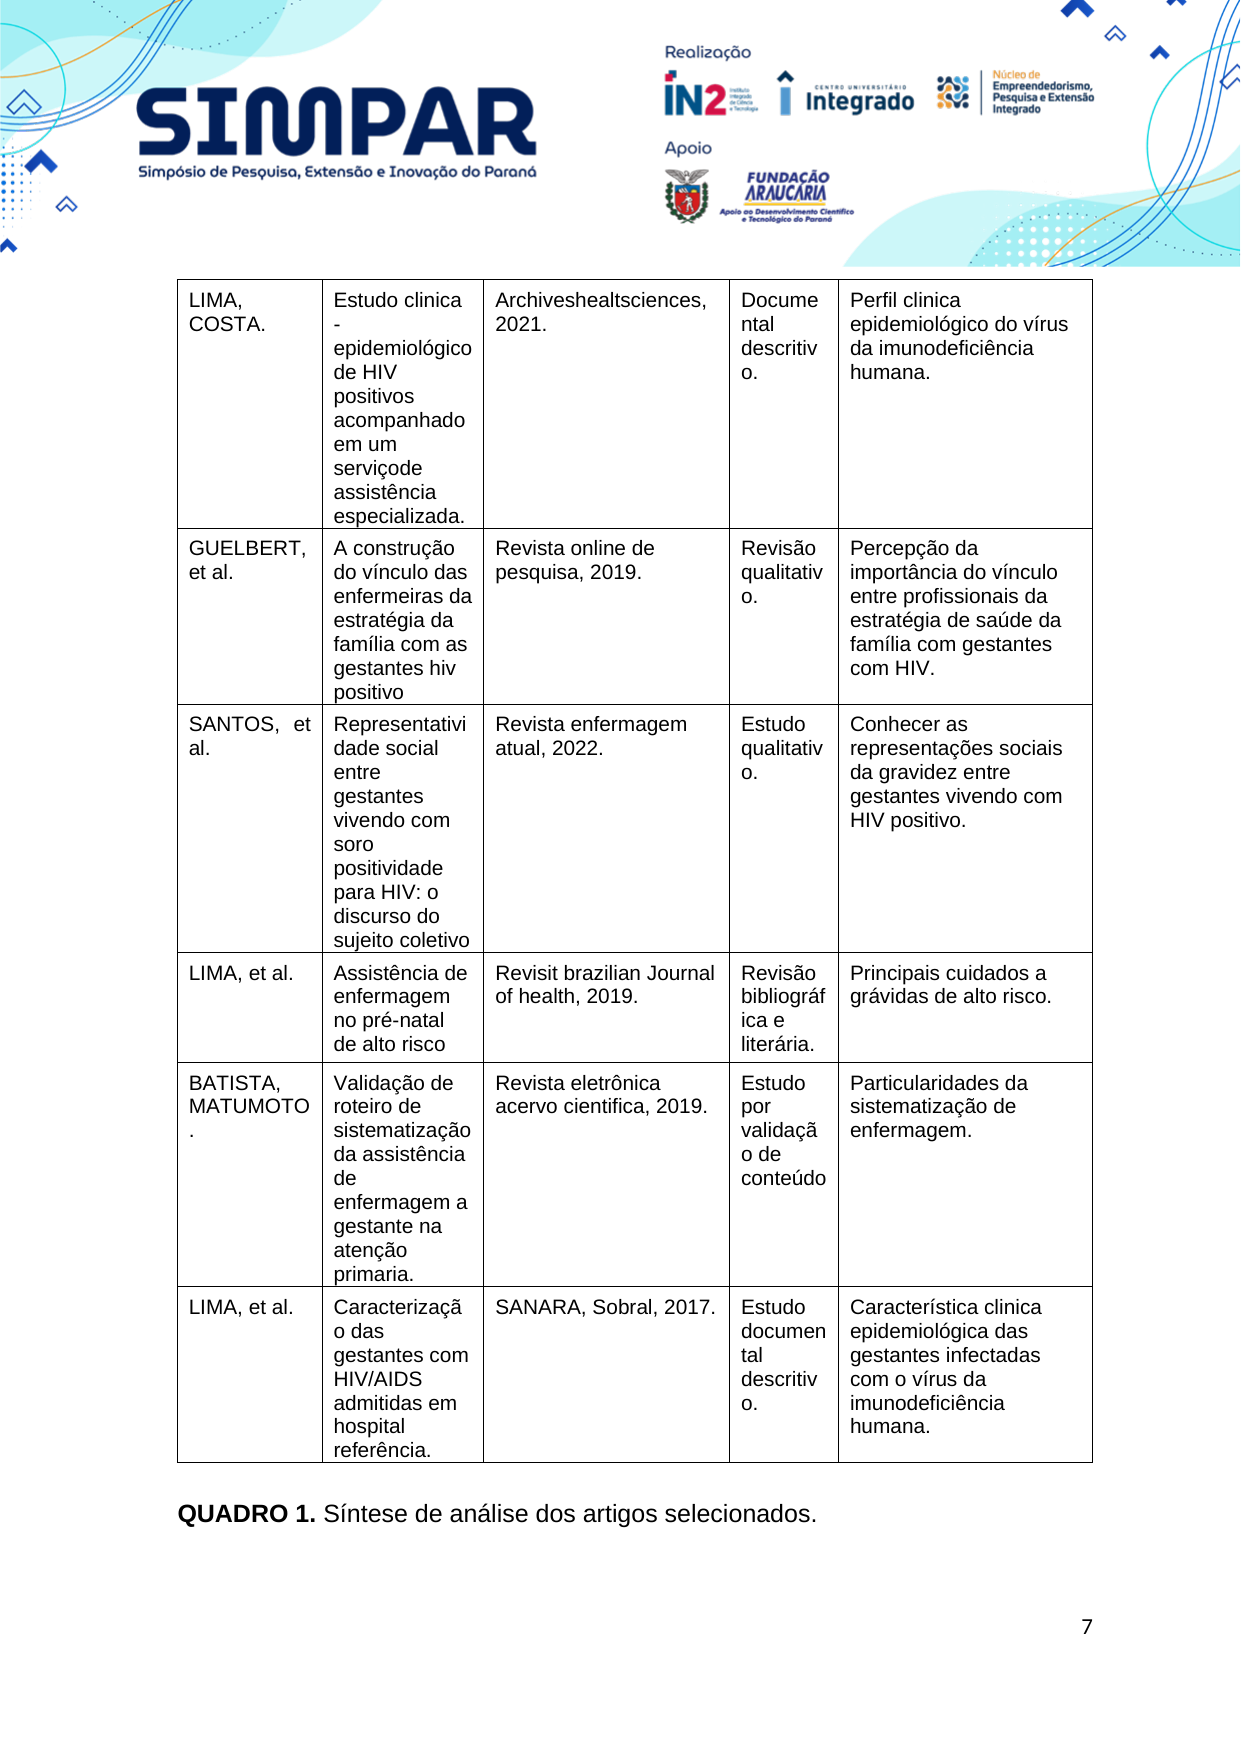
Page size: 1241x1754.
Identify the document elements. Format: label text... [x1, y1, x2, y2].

table_cell Revisão bibliográfica e literária. [730, 953, 838, 1062]
table_cell Documental descritivo. [730, 280, 838, 527]
table_cell Estudo clinica - epidemiológico de HIV positivos acompanhado em um serviçode assistência especializada. [323, 280, 483, 527]
table_cell Caracterização das gestantes com HIV/AIDS admitidas em hospital referência. [323, 1287, 483, 1462]
table_cell Característica clinica epidemiológica das gestantes infectadas com o vírus da imunodeficiência humana. [839, 1287, 1092, 1462]
table_cell LIMA, COSTA. [178, 280, 322, 527]
table_cell Revista eletrônica acervo cientifica, 2019. [484, 1063, 729, 1286]
table_cell Revista online de pesquisa, 2019. [484, 529, 729, 704]
table_cell SANARA, Sobral, 2017. [484, 1287, 729, 1462]
table_cell LIMA, et al. [178, 953, 322, 1062]
table_cell Particularidades da sistematização de enfermagem. [839, 1063, 1092, 1286]
table_cell Principais cuidados a grávidas de alto risco. [839, 953, 1092, 1062]
table_cell BATISTA, MATUMOTO. [178, 1063, 322, 1286]
table_cell Revisit brazilian Journal of health, 2019. [484, 953, 729, 1062]
table_cell Percepção da importância do vínculo entre profissionais da estratégia de saúde da família com gestantes com HIV. [839, 529, 1092, 704]
table_cell Estudo qualitativo. [730, 705, 838, 952]
table_cell A construção do vínculo das enfermeiras da estratégia da família com as gestantes hiv positivo [323, 529, 483, 704]
picture [0, 0, 1241, 267]
table_cell GUELBERT,et al. [178, 529, 322, 704]
table_cell Estudo por validação de conteúdo [730, 1063, 838, 1286]
table_cell Revisão qualitativo. [730, 529, 838, 704]
table_cell Validação de roteiro de sistematização da assistência de enfermagem a gestante na atenção primaria. [323, 1063, 483, 1286]
table_cell Archiveshealtsciences, 2021. [484, 280, 729, 527]
table_cell SANTOS, et al. [178, 705, 322, 952]
text QUADRO 1. Síntese de análise dos artigos selecionados. [177, 1499, 1092, 1528]
table_cell Conhecer as representações sociais da gravidez entre gestantes vivendo com HIV positivo. [839, 705, 1092, 952]
table_cell Assistência de enfermagem no pré-natal de alto risco [323, 953, 483, 1062]
table_cell Estudo documental descritivo. [730, 1287, 838, 1462]
table_cell Revista enfermagem atual, 2022. [484, 705, 729, 952]
table_cell LIMA, et al. [178, 1287, 322, 1462]
table_cell Representatividade social entre gestantes vivendo com soro positividade para HIV: o discurso do sujeito coletivo [323, 705, 483, 952]
table_cell Perfil clinica epidemiológico do vírus da imunodeficiência humana. [839, 280, 1092, 527]
